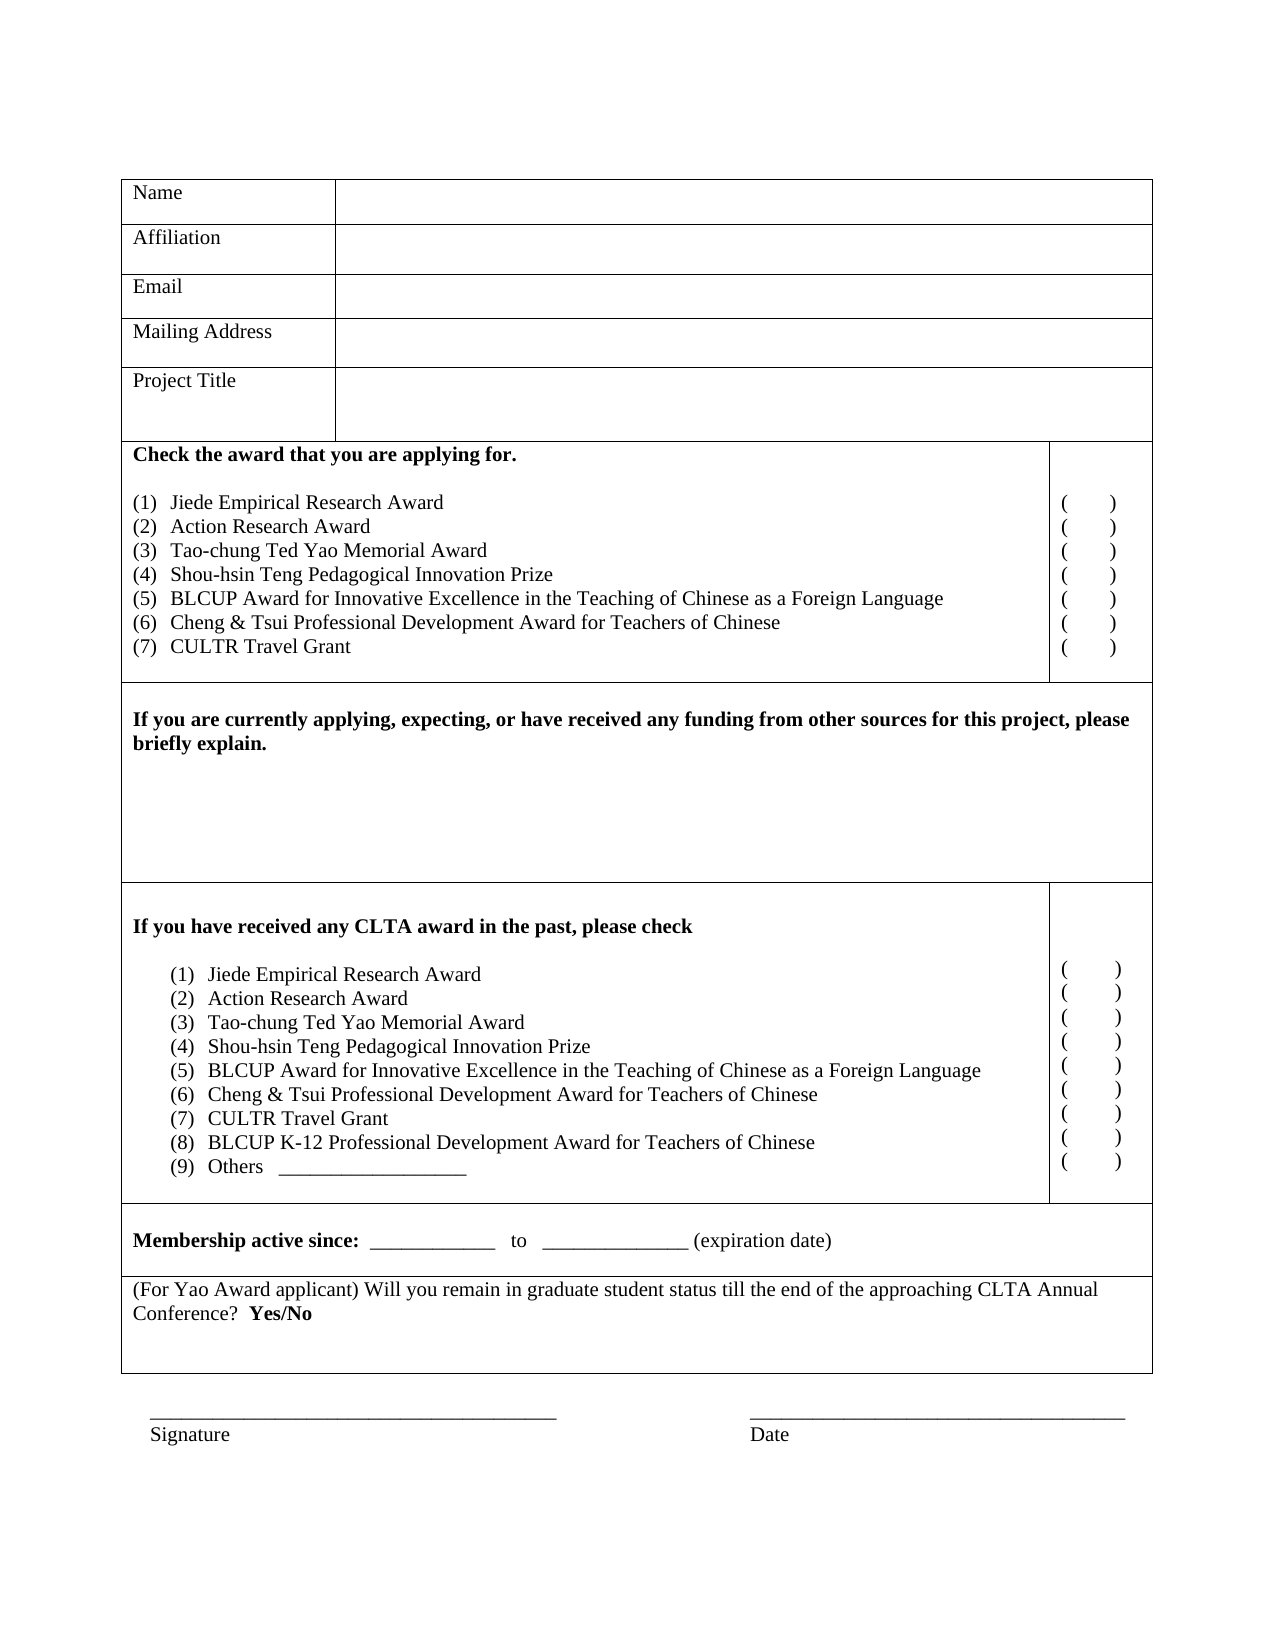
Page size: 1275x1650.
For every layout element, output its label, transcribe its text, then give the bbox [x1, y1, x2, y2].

table_header [336, 180, 1152, 224]
table_cell If you have received any CLTA award in the past, please check Jiede Empirical Research Award Action Research Award Tao-chung Ted Yao Memorial Award Shou-hsin Teng Pedagogical Innovation Prize BLCUP Award for Innovative Excellence in the Teaching of Chinese as a Foreign Language Cheng & Tsui Professional Development Award for Teachers of Chinese CULTR Travel Grant BLCUP K-12 Professional Development Award for Teachers of Chinese Others __________________ [122, 883, 1049, 1202]
table_cell [336, 368, 1152, 441]
table_cell [336, 319, 1152, 367]
table_header Name [122, 180, 335, 224]
table_cell (For Yao Award applicant) Will you remain in graduate student status till the end of the approaching CLTA Annual Conference? Yes/No [122, 1277, 1152, 1373]
table_cell [336, 225, 1152, 273]
table_cell Mailing Address [122, 319, 335, 367]
table_cell Email [122, 275, 335, 318]
table_cell [336, 275, 1152, 318]
text _______________________________________ ____________________________________ [150, 1398, 1125, 1422]
table_cell Affiliation [122, 225, 335, 273]
table_cell Project Title [122, 368, 335, 441]
table_cell If you are currently applying, expecting, or have received any funding from other sources for this project, please briefly explain. [122, 683, 1152, 882]
table_cell ( ) ( ) ( ) ( ) ( ) ( ) ( ) ( ) ( ) [1050, 883, 1152, 1202]
table_cell Membership active since: ____________ to ______________ (expiration date) [122, 1204, 1152, 1276]
text Signature Date [150, 1422, 1125, 1446]
table_cell Check the award that you are applying for. Jiede Empirical Research Award Action Research Award Tao-chung Ted Yao Memorial Award Shou-hsin Teng Pedagogical Innovation Prize BLCUP Award for Innovative Excellence in the Teaching of Chinese as a Foreign Language Cheng & Tsui Professional Development Award for Teachers of Chinese CULTR Travel Grant [122, 442, 1049, 682]
table_cell ( ) ( ) ( ) ( ) ( ) ( ) ( ) [1050, 442, 1152, 682]
